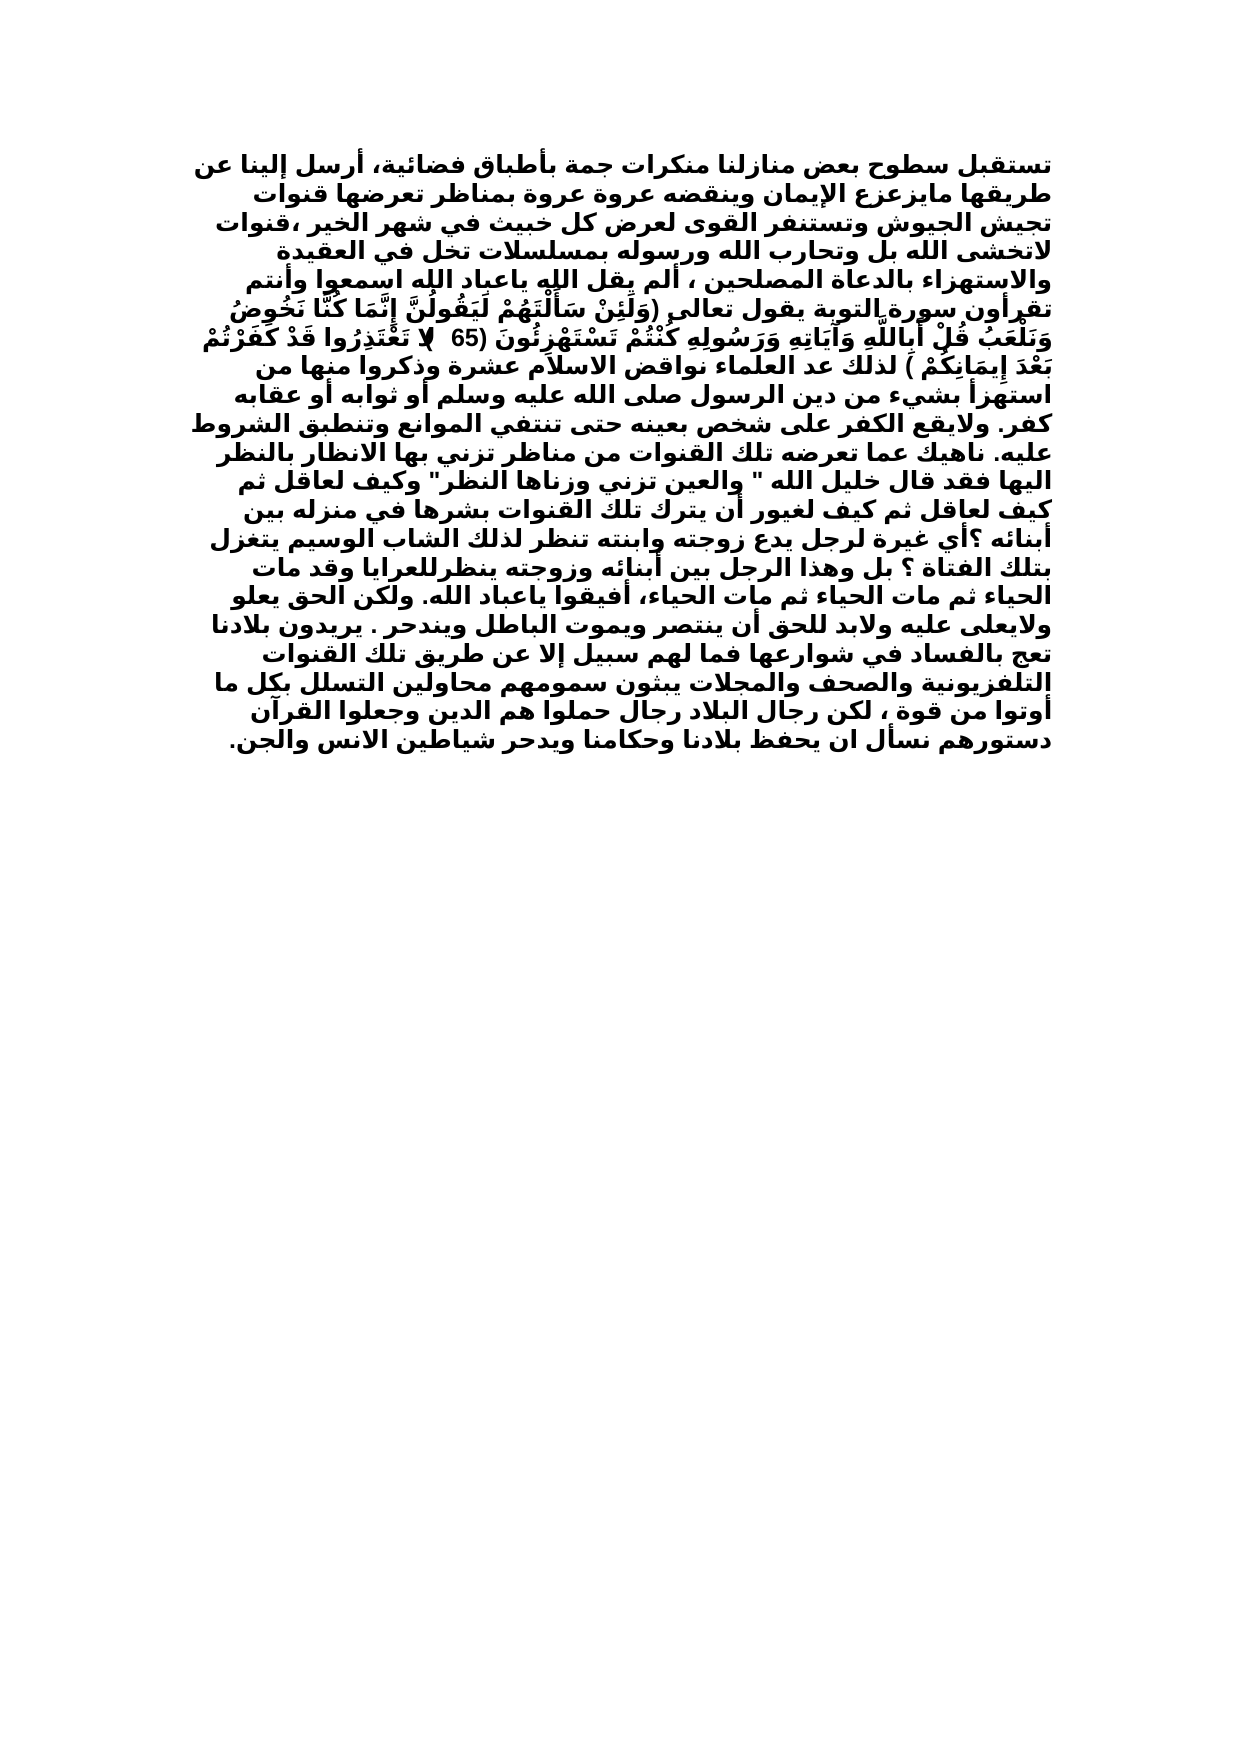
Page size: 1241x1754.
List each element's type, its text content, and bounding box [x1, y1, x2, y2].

text تستقبل سطوح بعض منازلنا منكرات جمة بأطباق فضائية، أرسل إلينا عن طريقها مايزعزع الإيمان وينقضه عروة عروة بمناظر تعرضها قنوات تجيش الجيوش وتستنفر القوى لعرض كل خبيث في شهر الخير ،قنوات لاتخشى الله بل وتحارب الله ورسوله بمسلسلات تخل في العقيدة والاستهزاء بالدعاة المصلحين ، ألم يقل الله ياعباد الله اسمعوا وأنتم تقرأون سورة التوبة يقول تعالى (وَلَئِنْ سَأَلْتَهُمْ لَيَقُولُنَّ إِنَّمَا كُنَّا نَخُوضُ وَنَلْعَبُ قُلْ أَبِاللَّهِ وَآيَاتِهِ وَرَسُولِهِ كُنْتُمْ تَسْتَهْزِئُونَ ( 65) لا تَعْتَذِرُوا قَدْ كَفَرْتُمْ بَعْدَ إِيمَانِكُمْ ) لذلك عد العلماء نواقض الاسلام عشرة وذكروا منها من استهزأ بشيء من دين الرسول صلى الله عليه وسلم أو ثوابه أو عقابه كفر. ولايقع الكفر على شخص بعينه حتى تنتفي الموانع وتنطبق الشروط عليه. ناهيك عما تعرضه تلك القنوات من مناظر تزني بها الانظار بالنظر اليها فقد قال خليل الله " والعين تزني وزناها النظر" وكيف لعاقل ثم كيف لعاقل ثم كيف لغيور أن يترك تلك القنوات بشرها في منزله بين أبنائه ؟أي غيرة لرجل يدع زوجته وابنته تنظر لذلك الشاب الوسيم يتغزل بتلك الفتاة ؟ بل وهذا الرجل بين أبنائه وزوجته ينظرللعرايا وقد مات الحياء ثم مات الحياء ثم مات الحياء، أفيقوا ياعباد الله. ولكن الحق يعلو ولايعلى عليه ولابد للحق أن ينتصر ويموت الباطل ويندحر . يريدون بلادنا تعج بالفساد في شوارعها فما لهم سبيل إلا عن طريق تلك القنوات التلفزيونية والصحف والمجلات يبثون سمومهم محاولين التسلل بكل ما أوتوا من قوة ، لكن رجال البلاد رجال حملوا هم الدين وجعلوا القرآن دستورهم نسأل ان يحفظ بلادنا وحكامنا ويدحر شياطين الانس والجن. [187, 150, 1053, 754]
